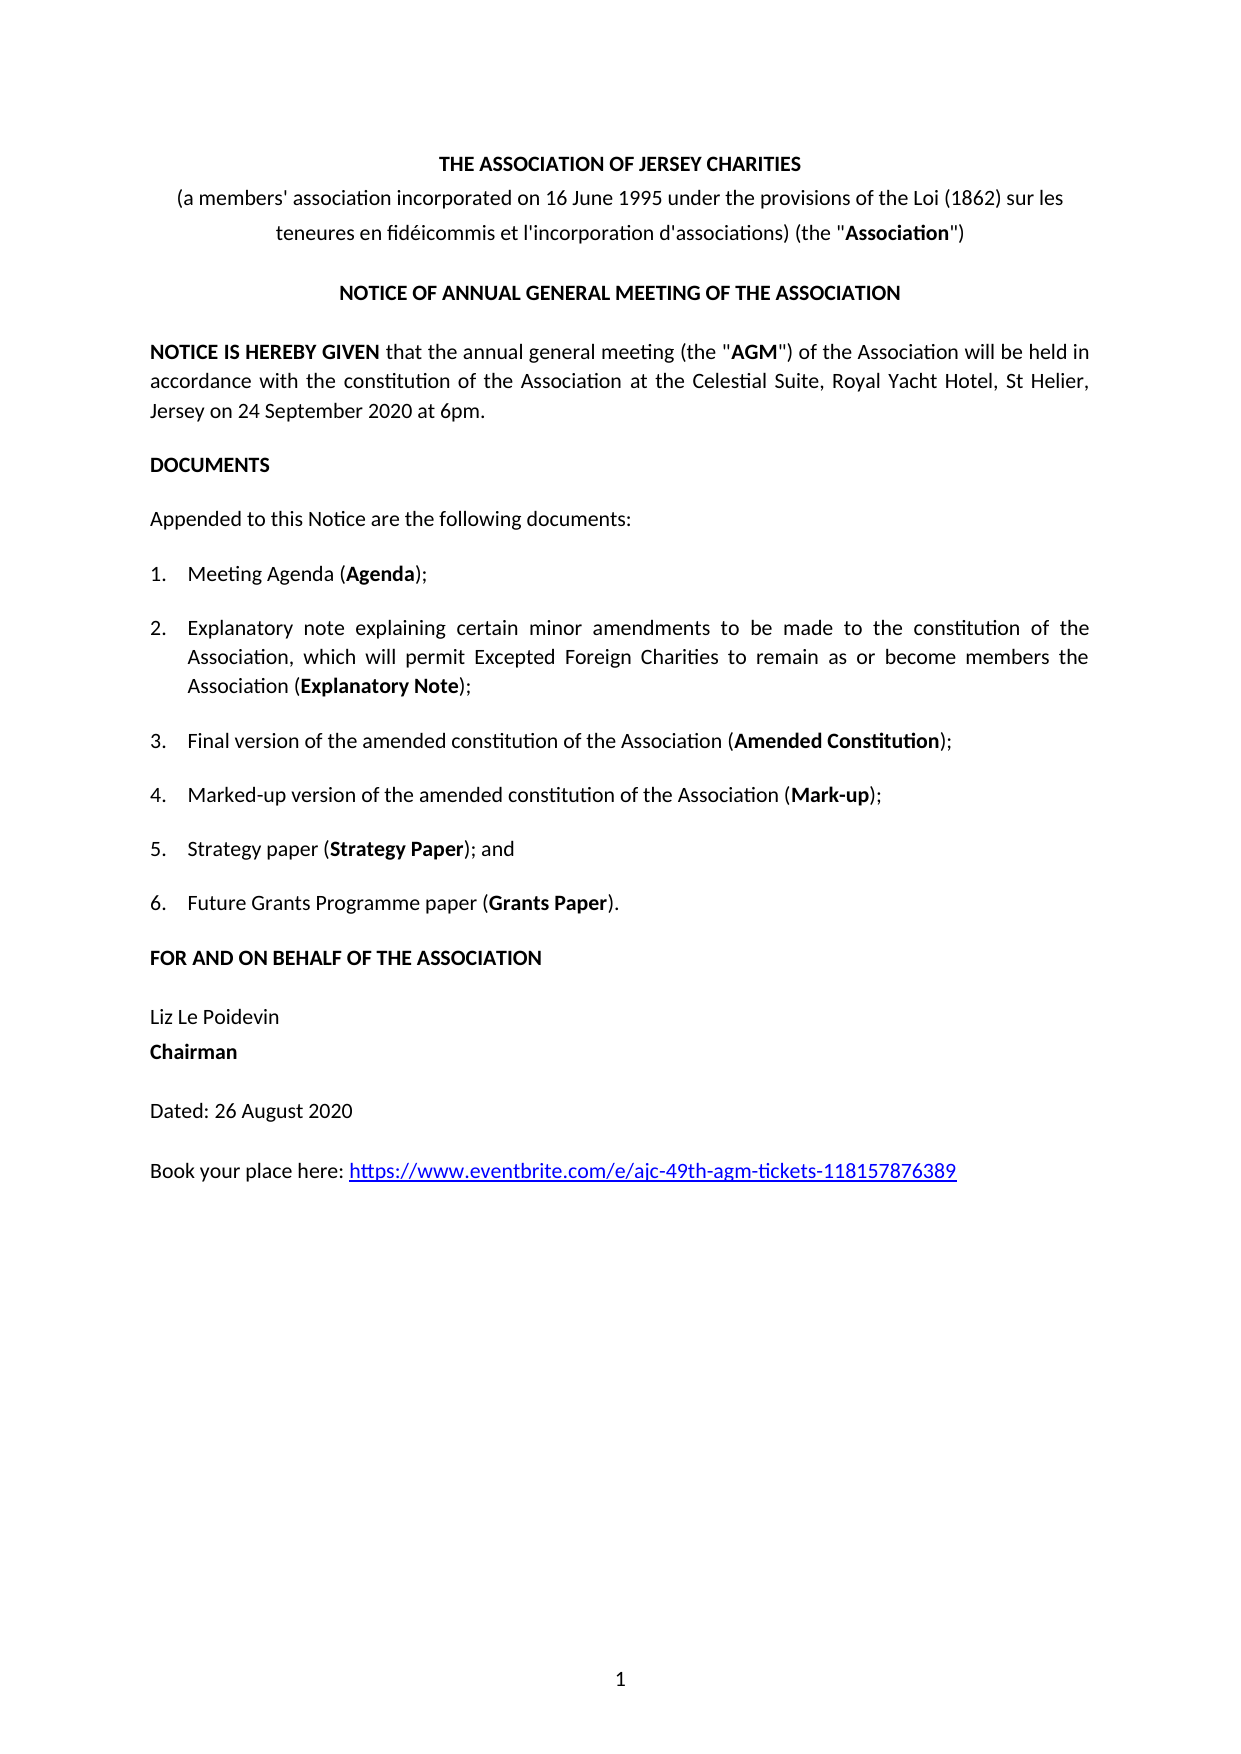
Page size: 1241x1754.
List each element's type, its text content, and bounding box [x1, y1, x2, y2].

list Strategy paper (Strategy Paper); and [150, 835, 1090, 862]
list Marked-up version of the amended constitution of the Association (Mark-up); [150, 781, 1090, 808]
list Meeting Agenda (Agenda); [150, 560, 1090, 586]
text Book your place here: https://www.eventbrite.com/e/ajc-49th-agm-tickets-118157876389 [150, 1157, 1090, 1184]
list Final version of the amended constitution of the Association (Amended Constitution); [150, 727, 1090, 753]
text The association of jersey charities [150, 150, 1090, 177]
text Notice is hereby given that the annual general meeting (the "AGM") of the Association will be held in accordance with the constitution of the Association at the Celestial Suite, Royal Yacht Hotel, St Helier, Jersey on 24 September 2020 at 6pm. [150, 338, 1090, 423]
text Liz Le Poidevin Chairman [150, 1003, 1090, 1065]
text Appended to this Notice are the following documents: [150, 505, 1090, 532]
text (a members' association incorporated on 16 June 1995 under the provisions of the Loi (1862) sur les teneures en fidéicommis et l'incorporation d'associations) (the "Association") [150, 184, 1090, 246]
text Dated: 26 August 2020 [150, 1098, 1090, 1124]
list Explanatory note explaining certain minor amendments to be made to the constitution of the Association, which will permit Excepted Foreign Charities to remain as or become members the Association (Explanatory Note); [150, 614, 1090, 699]
text DOCUMENTS [150, 451, 1090, 478]
text For and on behalf of the association [150, 944, 1090, 971]
text NOTICE OF ANNUAL GENERAL MEETING OF THE ASSOCIATION [150, 279, 1090, 305]
list Future Grants Programme paper (Grants Paper). [150, 889, 1090, 916]
